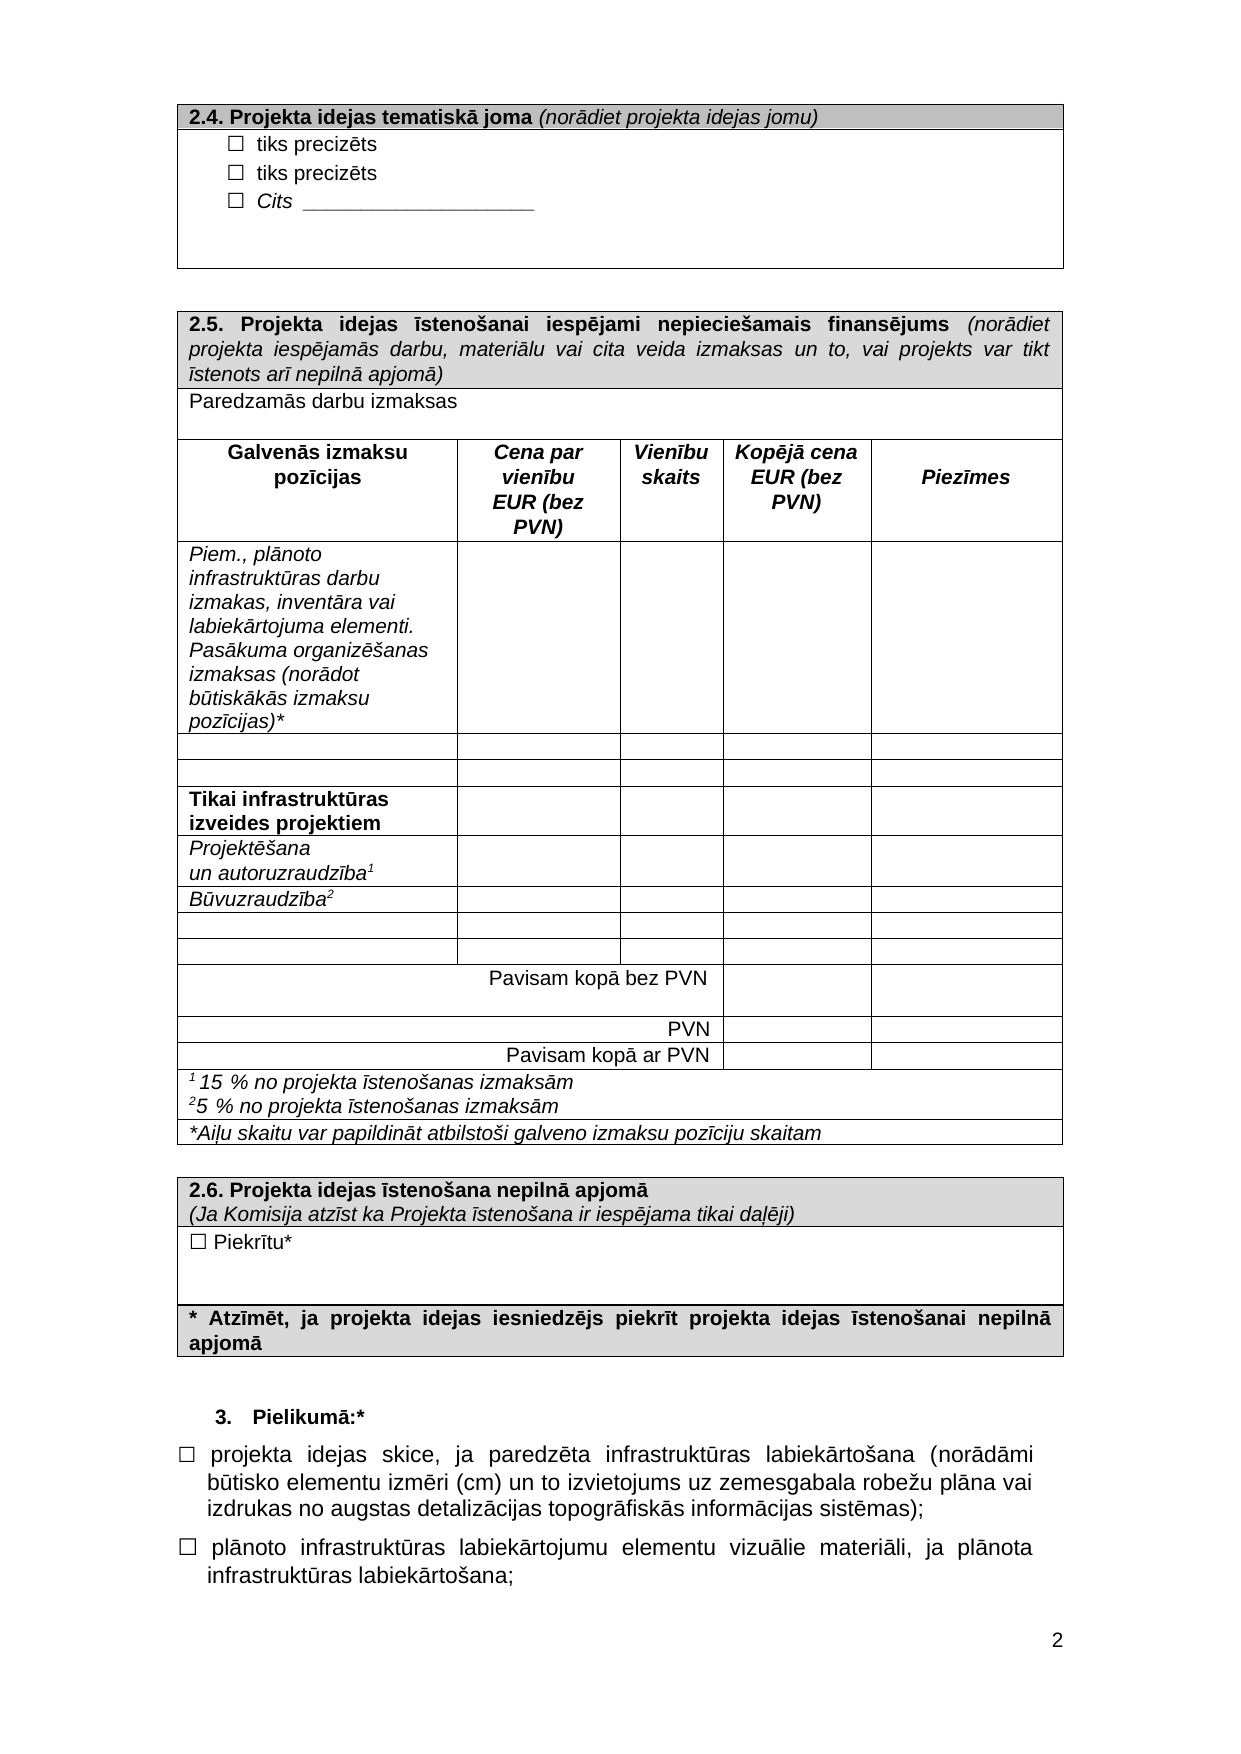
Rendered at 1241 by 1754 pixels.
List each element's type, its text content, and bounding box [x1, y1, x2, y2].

table_header 2.5. Projekta idejas īstenošanai iespējami nepieciešamais finansējums (norādiet projekta iespējamās darbu, materiālu vai cita veida izmaksas un to, vai projekts var tikt īstenots arī nepilnā apjomā) [178, 312, 1062, 388]
table_header 2.4. Projekta idejas tematiskā joma (norādiet projekta idejas jomu) [178, 105, 1063, 128]
table_cell [458, 760, 620, 786]
table_cell Galvenās izmaksu pozīcijas [178, 440, 457, 541]
table_cell [621, 734, 723, 759]
table_cell [872, 760, 1062, 786]
table_cell [872, 836, 1062, 886]
table_cell [872, 734, 1062, 759]
table_cell [872, 787, 1062, 834]
table_cell [458, 787, 620, 834]
table_cell [178, 734, 457, 759]
table_cell [621, 760, 723, 786]
table_cell [724, 1043, 871, 1069]
table_header 2.6. Projekta idejas īstenošana nepilnā apjomā (Ja Komisija atzīst ka Projekta īstenošana ir iespējama tikai daļēji) [178, 1178, 1063, 1226]
table_cell Būvuzraudzība2 [178, 887, 457, 912]
table_cell [621, 913, 723, 938]
table_cell Projektēšana un autoruzraudzība1 [178, 836, 457, 886]
list Pielikumā:* [215, 1405, 1063, 1429]
text projekta idejas skice, ja paredzēta infrastruktūras labiekārtošana (norādāmi būtisko elementu izmēri (cm) un to izvietojums uz zemesgabala robežu plāna vai izdrukas no augstas detalizācijas topogrāfiskās informācijas sistēmas); [177, 1440, 1033, 1521]
table_cell *Aiļu skaitu var papildināt atbilstoši galveno izmaksu pozīciju skaitam [178, 1120, 1062, 1144]
table_cell [872, 887, 1062, 912]
table_cell [458, 939, 620, 964]
table_cell [724, 787, 871, 834]
table_cell Pavisam kopā ar PVN [178, 1043, 723, 1069]
table_cell [872, 939, 1062, 964]
table_cell [724, 1017, 871, 1042]
table_cell [724, 542, 871, 733]
table_cell [458, 913, 620, 938]
table_cell Paredzamās darbu izmaksas [178, 389, 1062, 439]
table_cell [178, 913, 457, 938]
table_cell [724, 734, 871, 759]
table_cell [458, 542, 620, 733]
table_cell Pavisam kopā bez PVN [178, 965, 723, 1016]
table_cell [724, 965, 871, 1016]
table_cell [458, 836, 620, 886]
table_cell tiks precizēts tiks precizēts Cits [178, 130, 1063, 267]
table_cell Piezīmes [872, 440, 1062, 541]
table_cell [724, 887, 871, 912]
table_cell [458, 887, 620, 912]
table_cell Piem., plānoto infrastruktūras darbu izmakas, inventāra vai labiekārtojuma elementi. Pasākuma organizēšanas izmaksas (norādot būtiskākās izmaksu pozīcijas)* [178, 542, 457, 733]
table_cell [872, 1043, 1062, 1069]
table_cell 1 15 % no projekta īstenošanas izmaksām 25 % no projekta īstenošanas izmaksām [178, 1070, 1062, 1119]
text plānoto infrastruktūras labiekārtojumu elementu vizuālie materiāli, ja plānota infrastruktūras labiekārtošana; [177, 1531, 1033, 1588]
table_cell [178, 760, 457, 786]
table_cell [621, 836, 723, 886]
table_cell [621, 787, 723, 834]
table_cell Tikai infrastruktūras izveides projektiem [178, 787, 457, 834]
table_cell [724, 760, 871, 786]
table_cell [458, 734, 620, 759]
table_header * Atzīmēt, ja projekta idejas iesniedzējs piekrīt projekta idejas īstenošanai nepilnā apjomā [178, 1306, 1063, 1356]
table_cell [724, 939, 871, 964]
table_cell Kopējā cena EUR (bez PVN) [724, 440, 871, 541]
table_cell [724, 913, 871, 938]
table_cell Vienību skaits [621, 440, 723, 541]
table_cell [621, 887, 723, 912]
table_cell Cena par vienību EUR (bez PVN) [458, 440, 620, 541]
table_cell [872, 1017, 1062, 1042]
table_cell [178, 939, 457, 964]
table_cell [872, 913, 1062, 938]
table_cell PVN [178, 1017, 723, 1042]
table_cell [621, 542, 723, 733]
table_cell [724, 836, 871, 886]
table_cell [872, 542, 1062, 733]
table_cell Piekrītu* [178, 1227, 1063, 1303]
table_cell [872, 965, 1062, 1016]
table_cell [621, 939, 723, 964]
